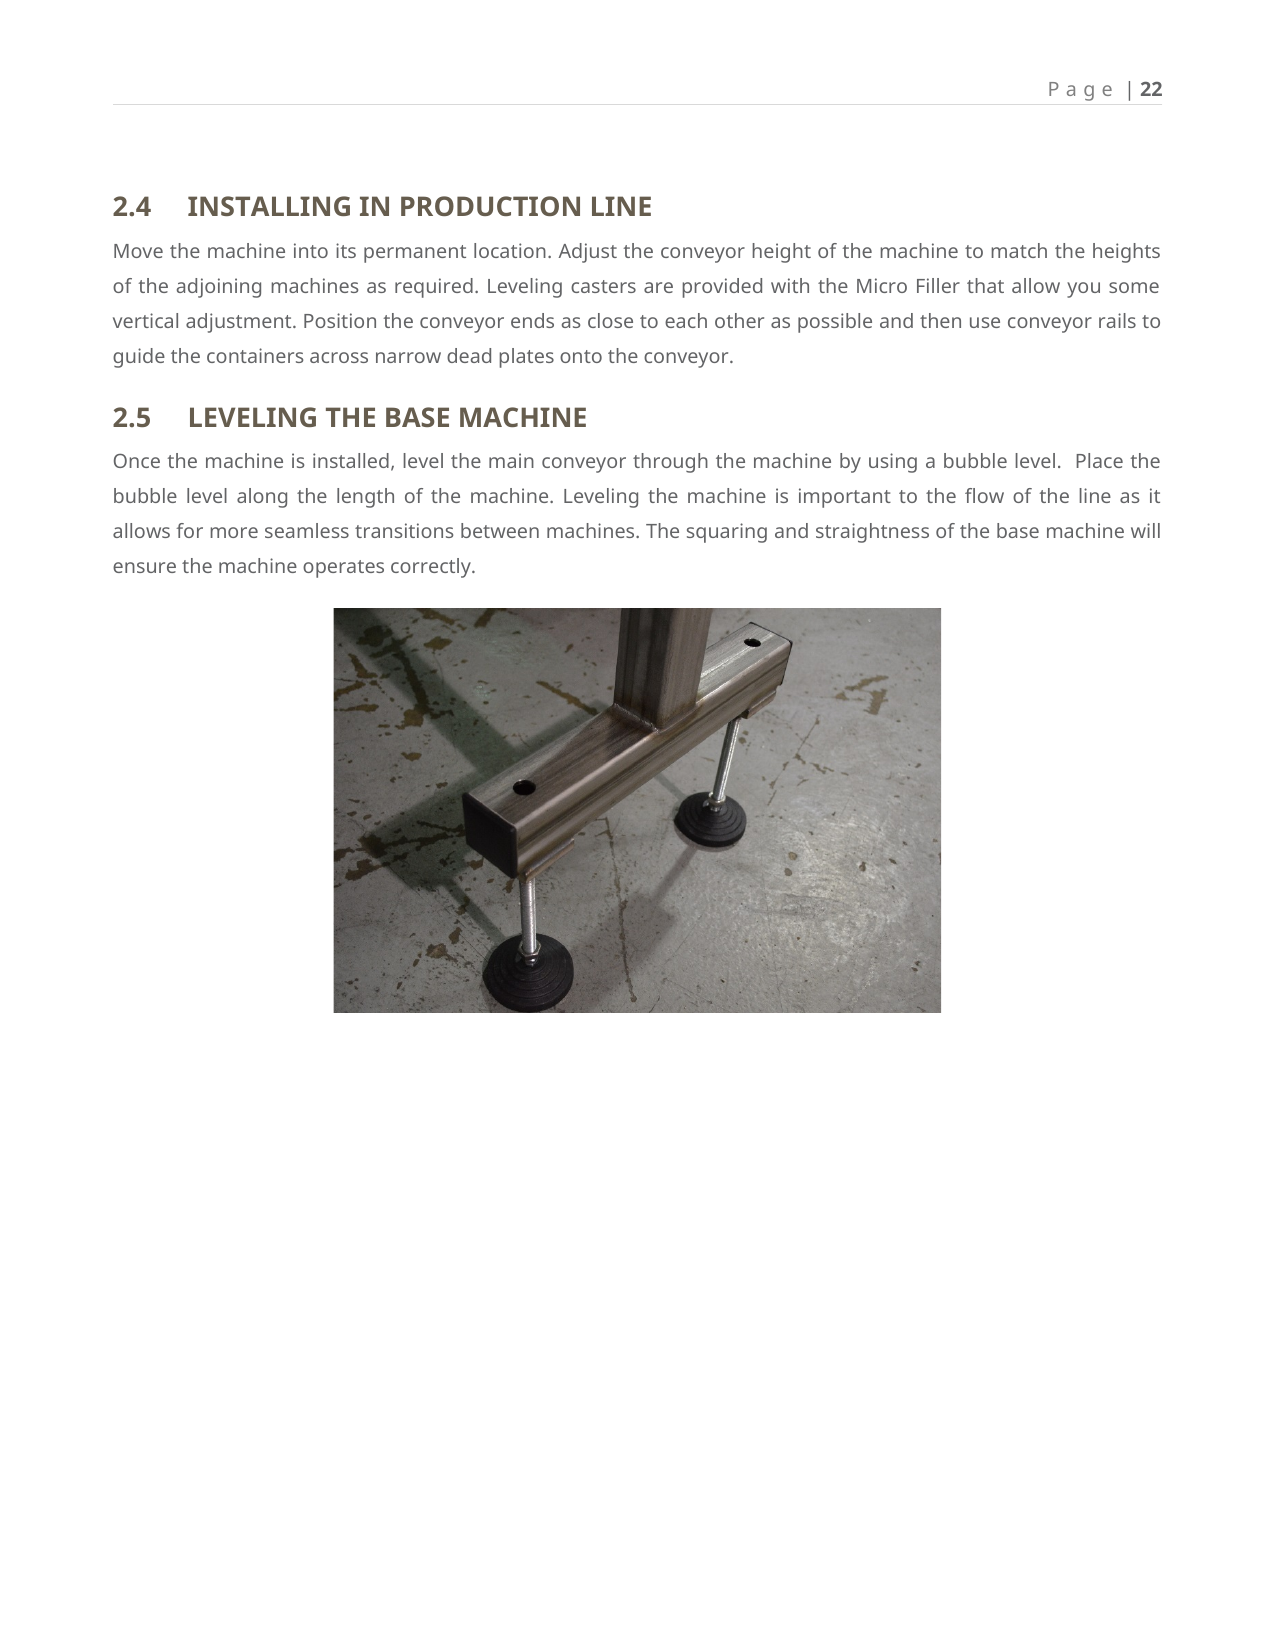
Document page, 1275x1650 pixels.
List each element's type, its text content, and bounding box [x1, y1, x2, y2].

text Move the machine into its permanent location. Adjust the conveyor height of the machine to match the heights of the adjoining machines as required. Leveling casters are provided with the Micro Filler that allow you some vertical adjustment. Position the conveyor ends as close to each other as possible and then use conveyor rails to guide the containers across narrow dead plates onto the conveyor. [112, 237, 1162, 369]
text Once the machine is installed, level the main conveyor through the machine by using a bubble level. Place the bubble level along the length of the machine. Leveling the machine is important to the flow of the line as it allows for more seamless transitions between machines. The squaring and straightness of the base machine will ensure the machine operates correctly. [112, 447, 1162, 579]
picture [333, 608, 942, 1013]
subtitle 2.4 INSTALLING IN PRODUCTION LINE [112, 188, 1162, 225]
subtitle 2.5 LEVELING THE BASE MACHINE [112, 398, 1162, 435]
